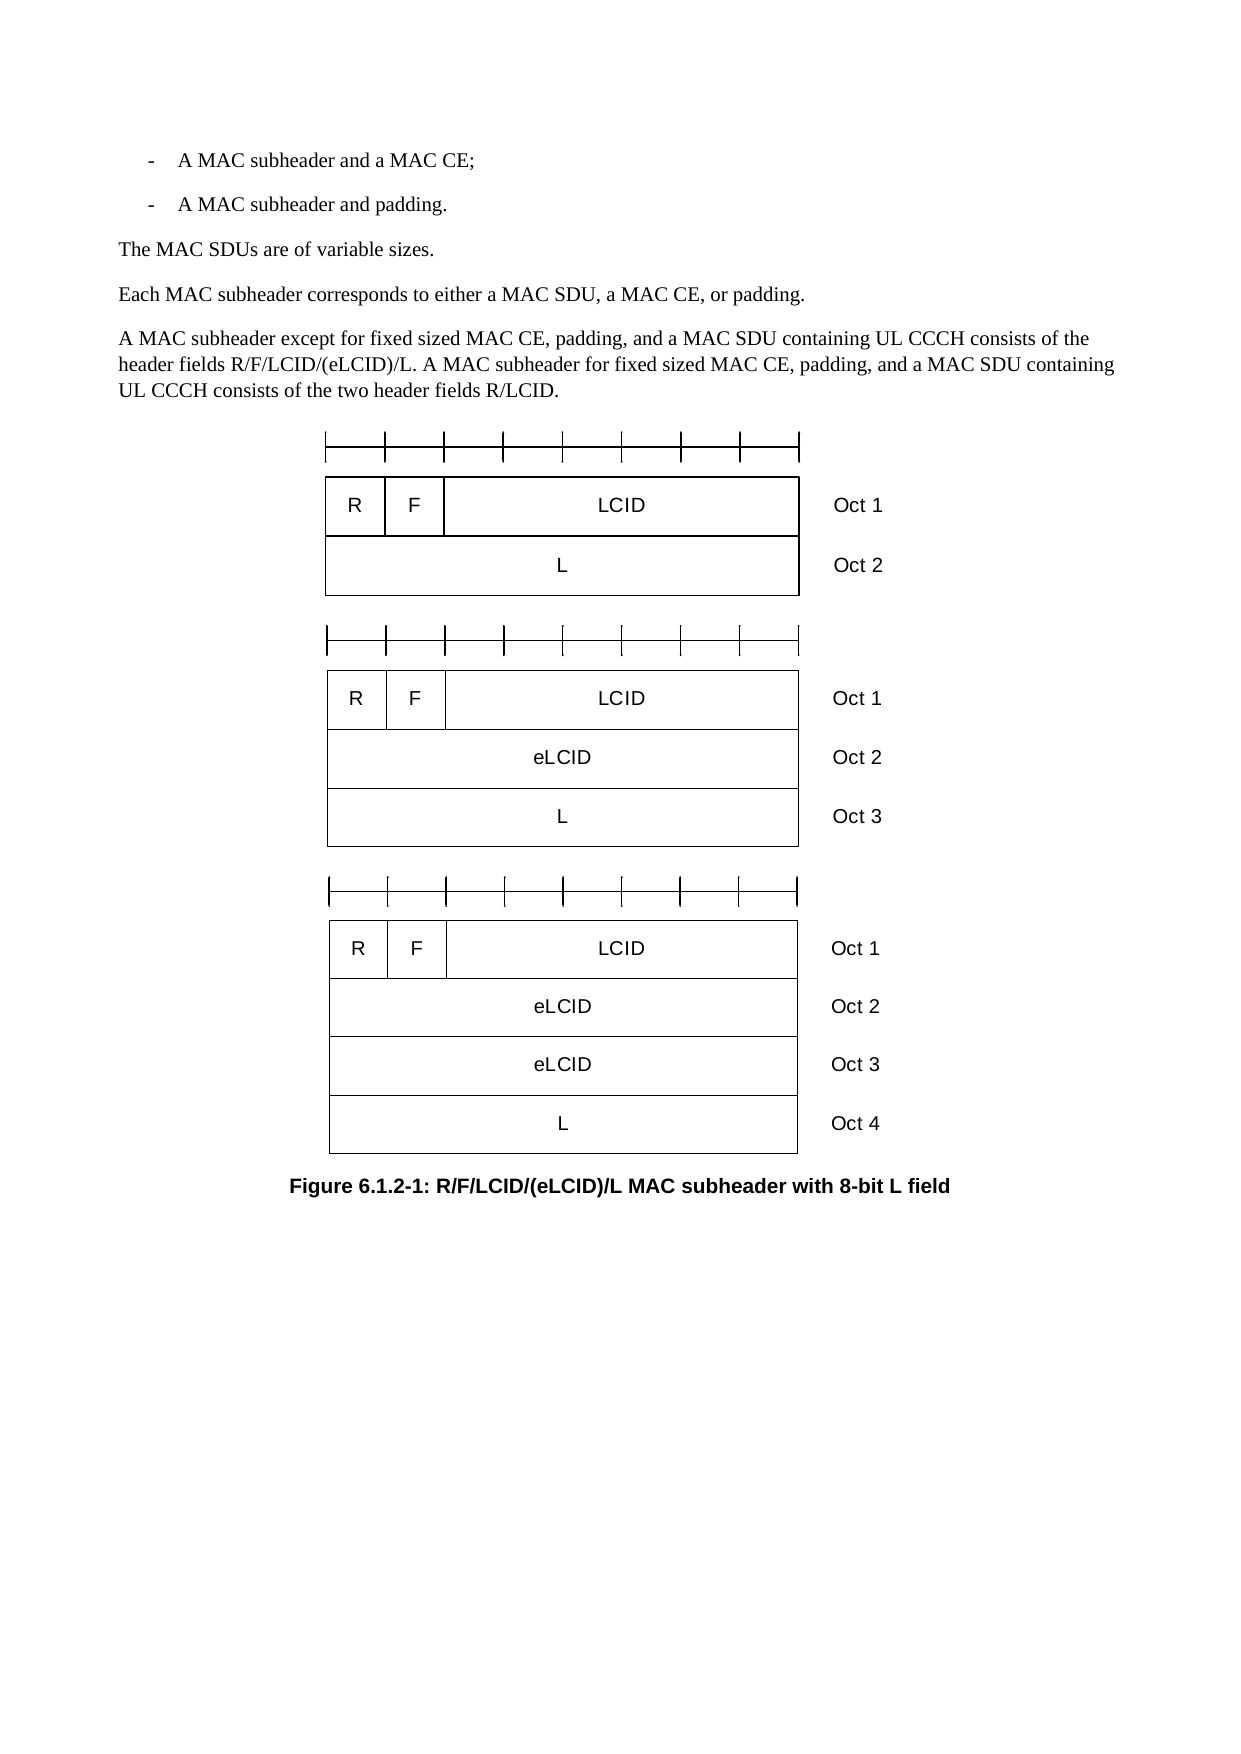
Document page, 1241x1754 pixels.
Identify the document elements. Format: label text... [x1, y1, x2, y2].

text - A MAC subheader and padding. [148, 192, 1122, 216]
text Figure 6.1.2-1: R/F/LCID/(eLCID)/L MAC subheader with 8-bit L field [118, 1174, 1122, 1198]
text A MAC subheader except for fixed sized MAC CE, padding, and a MAC SDU containing UL CCCH consists of the header fields R/F/LCID/(eLCID)/L. A MAC subheader for fixed sized MAC CE, padding, and a MAC SDU containing UL CCCH consists of the two header fields R/LCID. [118, 326, 1122, 402]
text - A MAC subheader and a MAC CE; [148, 147, 1122, 172]
text Each MAC subheader corresponds to either a MAC SDU, a MAC CE, or padding. [118, 282, 1122, 306]
text The MAC SDUs are of variable sizes. [118, 237, 1122, 261]
